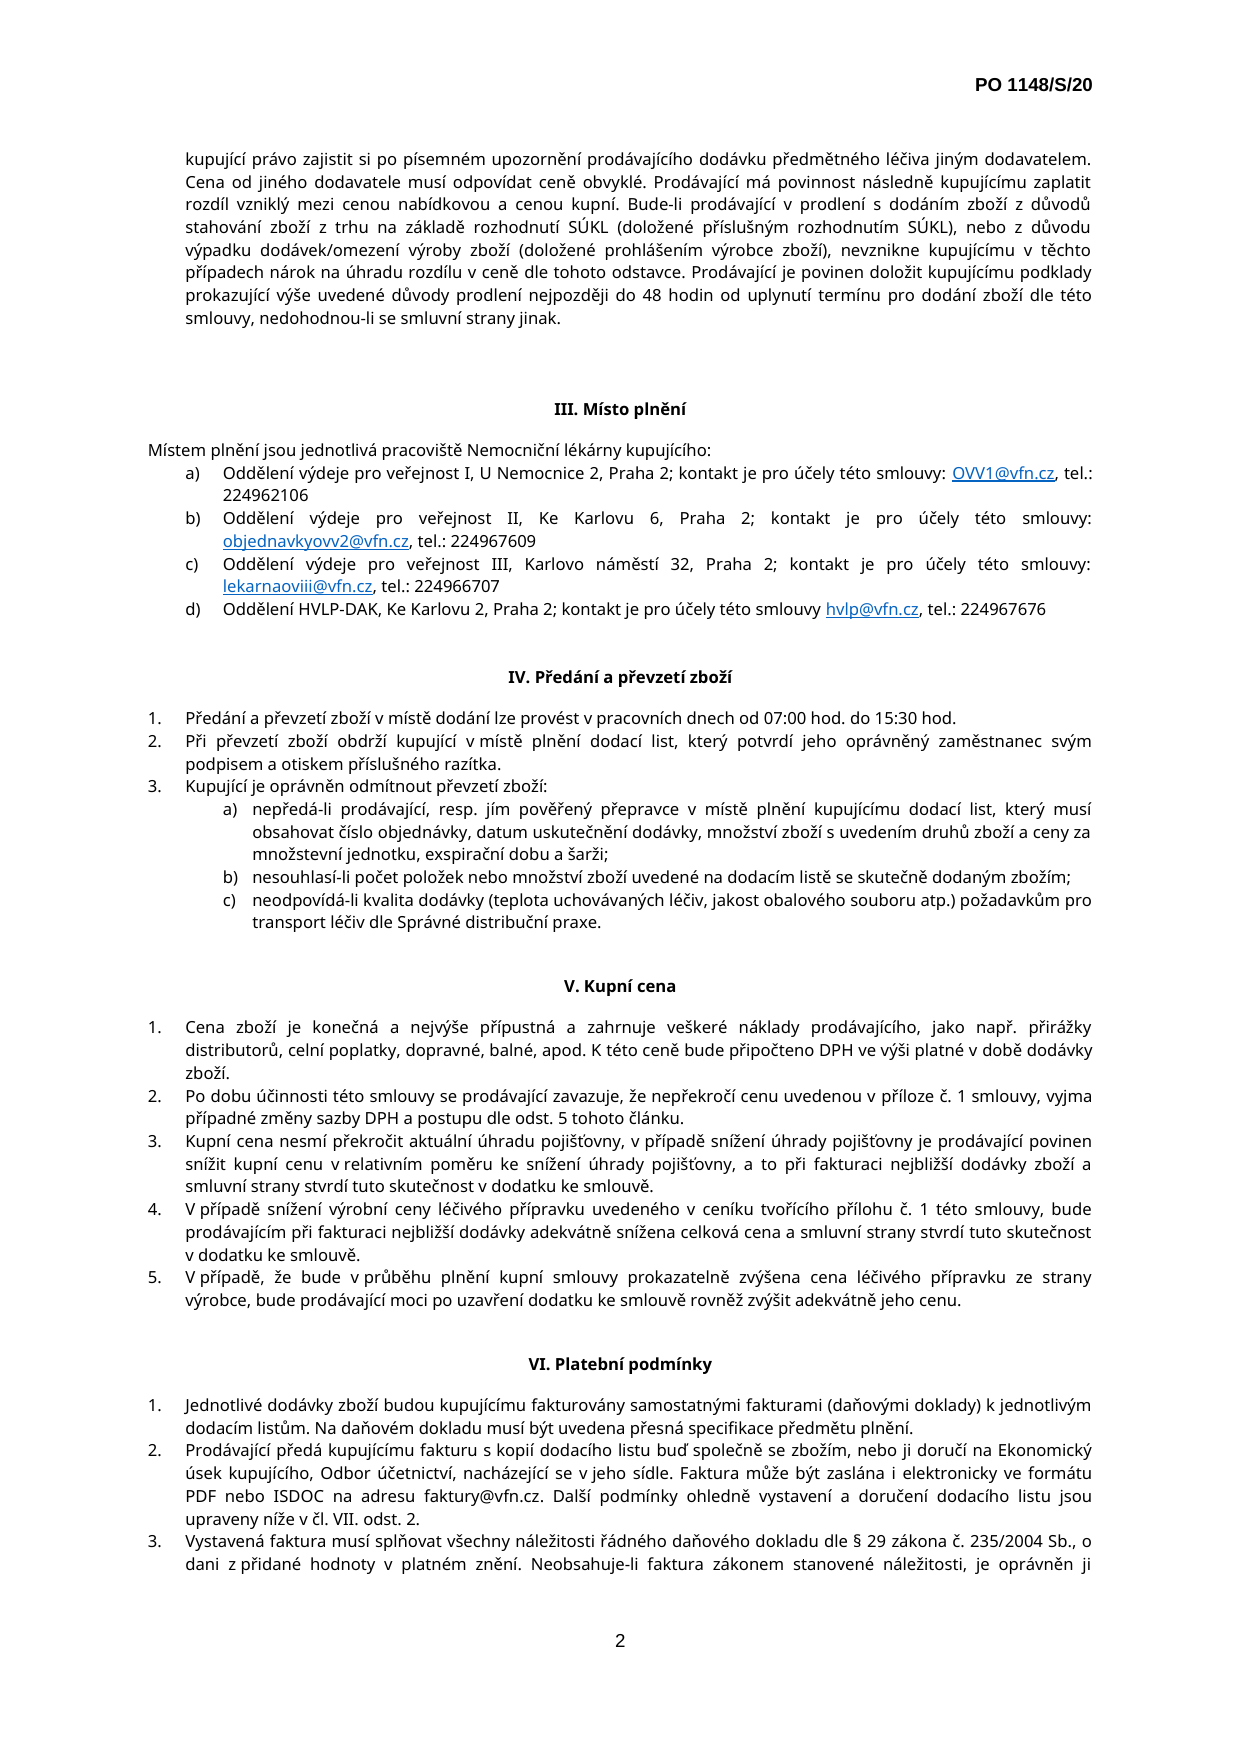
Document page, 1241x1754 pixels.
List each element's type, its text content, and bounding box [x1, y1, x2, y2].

list Prodávající předá kupujícímu fakturu s kopií dodacího listu buď společně se zbožím, nebo ji doručí na Ekonomický úsek kupujícího, Odbor účetnictví, nacházející se v jeho sídle. Faktura může být zaslána i elektronicky ve formátu PDF nebo ISDOC na adresu faktury@vfn.cz. Další podmínky ohledně vystavení a doručení dodacího listu jsou upraveny níže v čl. VII. odst. 2. [148, 1439, 1093, 1530]
list V případě snížení výrobní ceny léčivého přípravku uvedeného v ceníku tvořícího přílohu č. 1 této smlouvy, bude prodávajícím při fakturaci nejbližší dodávky adekvátně snížena celková cena a smluvní strany stvrdí tuto skutečnost v dodatku ke smlouvě. [148, 1198, 1093, 1266]
list Cena zboží je konečná a nejvýše přípustná a zahrnuje veškeré náklady prodávajícího, jako např. přirážky distributorů, celní poplatky, dopravné, balné, apod. K této ceně bude připočteno DPH ve výši platné v době dodávky zboží. [148, 1016, 1093, 1084]
list Jednotlivé dodávky zboží budou kupujícímu fakturovány samostatnými fakturami (daňovými doklady) k jednotlivým dodacím listům. Na daňovém dokladu musí být uvedena přesná specifikace předmětu plnění. [148, 1394, 1093, 1439]
list Předání a převzetí zboží v místě dodání lze provést v pracovních dnech od 07:00 hod. do 15:30 hod. [148, 707, 1093, 729]
list Oddělení výdeje pro veřejnost III, Karlovo náměstí 32, Praha 2; kontakt je pro účely této smlouvy: lekarnaoviii@vfn.cz, tel.: 224966707 [185, 552, 1093, 597]
list Oddělení HVLP-DAK, Ke Karlovu 2, Praha 2; kontakt je pro účely této smlouvy hvlp@vfn.cz, tel.: 224967676 [185, 597, 1093, 620]
list Oddělení výdeje pro veřejnost II, Ke Karlovu 6, Praha 2; kontakt je pro účely této smlouvy: objednavkyovv2@vfn.cz, tel.: 224967609 [185, 507, 1093, 552]
text VI. Platební podmínky [148, 1352, 1093, 1375]
list V případě, že bude v průběhu plnění kupní smlouvy prokazatelně zvýšena cena léčivého přípravku ze strany výrobce, bude prodávající moci po uzavření dodatku ke smlouvě rovněž zvýšit adekvátně jeho cenu. [148, 1266, 1093, 1311]
list Kupní cena nesmí překročit aktuální úhradu pojišťovny, v případě snížení úhrady pojišťovny je prodávající povinen snížit kupní cenu v relativním poměru ke snížení úhrady pojišťovny, a to při fakturaci nejbližší dodávky zboží a smluvní strany stvrdí tuto skutečnost v dodatku ke smlouvě. [148, 1130, 1093, 1198]
text IV. Předání a převzetí zboží [148, 666, 1093, 688]
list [148, 1530, 1093, 1575]
list Kupující je oprávněn odmítnout převzetí zboží: [148, 775, 1093, 798]
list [148, 148, 1093, 329]
list neodpovídá-li kvalita dodávky (teplota uchovávaných léčiv, jakost obalového souboru atp.) požadavkům pro transport léčiv dle Správné distribuční praxe. [223, 888, 1093, 934]
text III. Místo plnění [148, 397, 1093, 420]
list nesouhlasí-li počet položek nebo množství zboží uvedené na dodacím listě se skutečně dodaným zbožím; [223, 866, 1093, 888]
text Místem plnění jsou jednotlivá pracoviště Nemocniční lékárny kupujícího: [148, 438, 1093, 461]
list nepředá-li prodávající, resp. jím pověřený přepravce v místě plnění kupujícímu dodací list, který musí obsahovat číslo objednávky, datum uskutečnění dodávky, množství zboží s uvedením druhů zboží a ceny za množstevní jednotku, exspirační dobu a šarži; [223, 798, 1093, 866]
text V. Kupní cena [148, 975, 1093, 998]
list Při převzetí zboží obdrží kupující v místě plnění dodací list, který potvrdí jeho oprávněný zaměstnanec svým podpisem a otiskem příslušného razítka. [148, 729, 1093, 775]
list Po dobu účinnosti této smlouvy se prodávající zavazuje, že nepřekročí cenu uvedenou v příloze č. 1 smlouvy, vyjma případné změny sazby DPH a postupu dle odst. 5 tohoto článku. [148, 1084, 1093, 1130]
list Oddělení výdeje pro veřejnost I, U Nemocnice 2, Praha 2; kontakt je pro účely této smlouvy: OVV1@vfn.cz, tel.: 224962106 [185, 461, 1093, 507]
